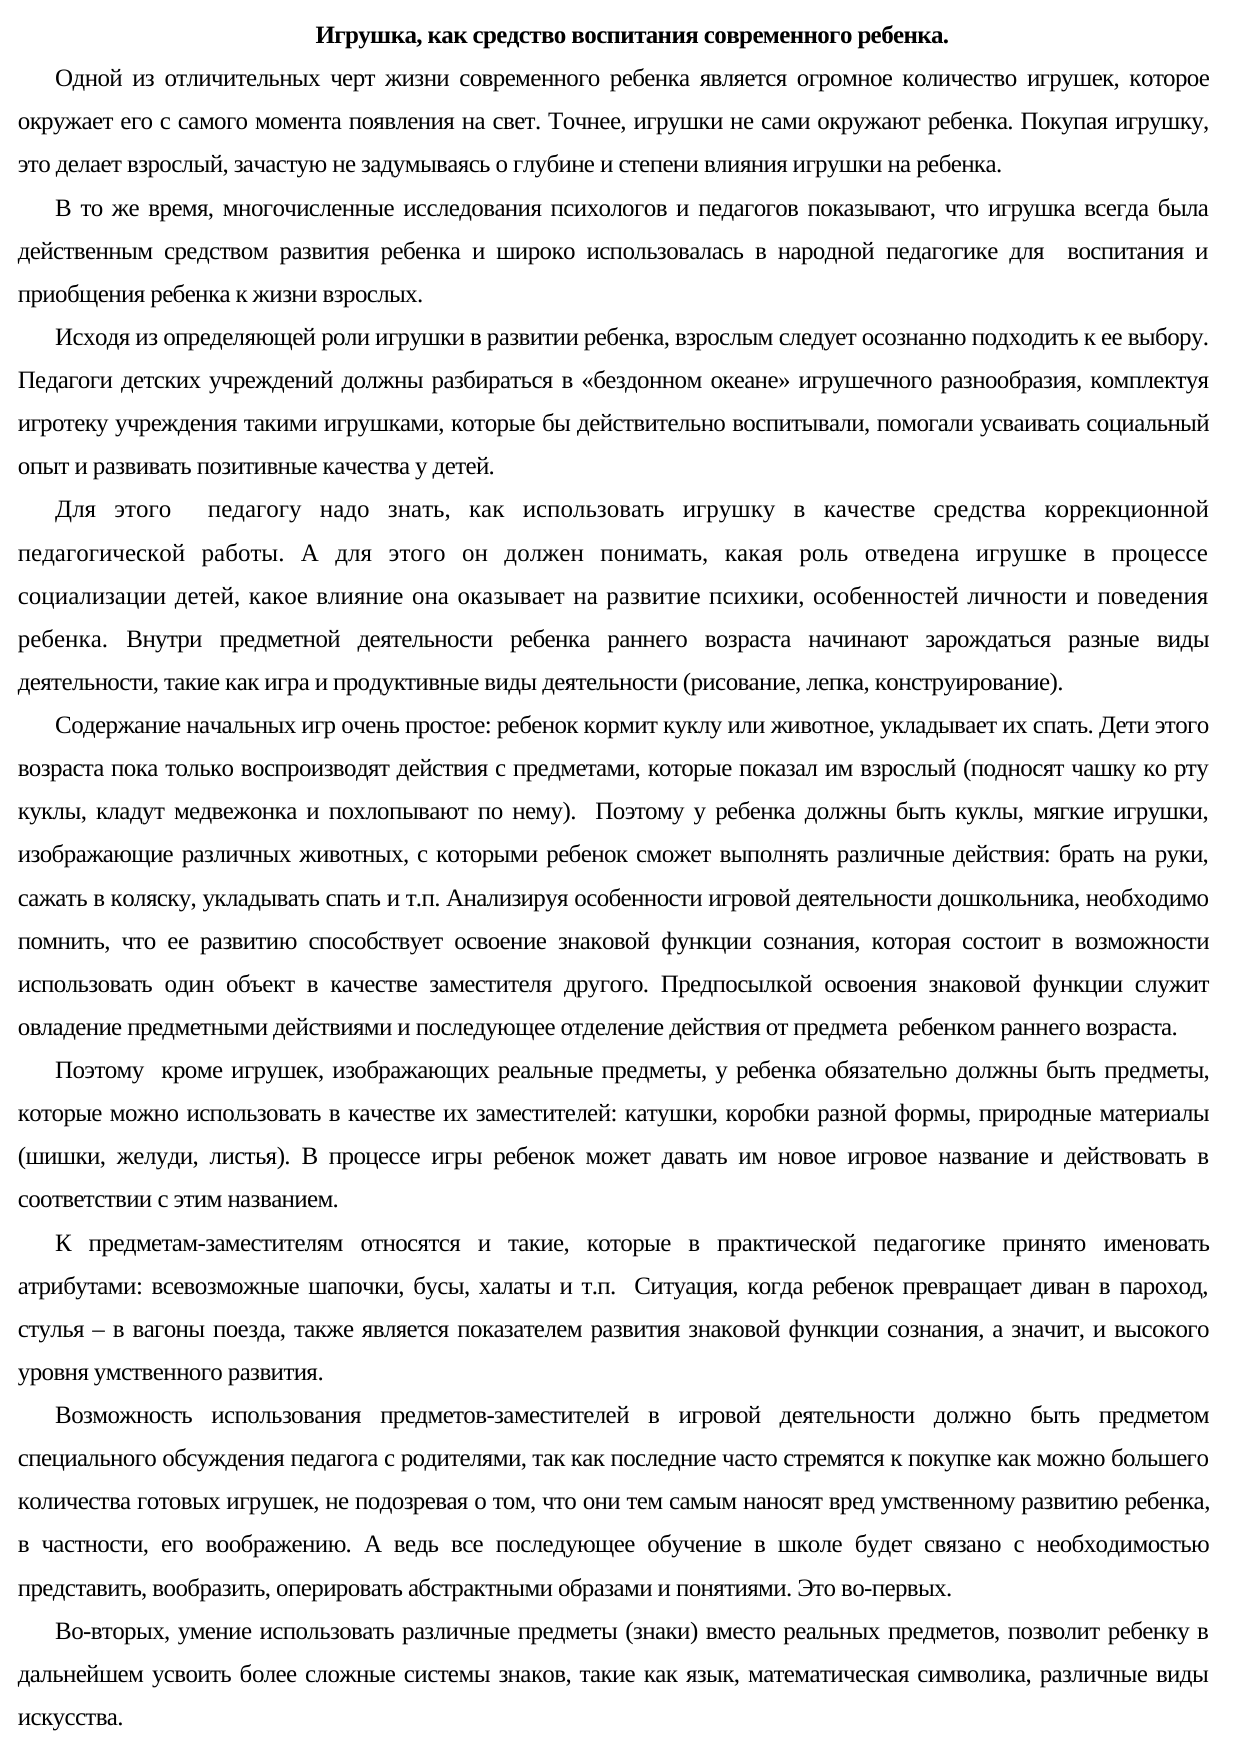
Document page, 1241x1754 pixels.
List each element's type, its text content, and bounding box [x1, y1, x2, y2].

text Исходя из определяющей роли игрушки в развитии ребенка, взрослым следует осознанно подходить к ее выбору. Педагоги детских учреждений должны разбираться в «бездонном океане» игрушечного разнообразия, комплектуя игротеку учреждения такими игрушками, которые бы действительно воспитывали, помогали усваивать социальный опыт и развивать позитивные качества у детей. [18, 322, 1210, 480]
subtitle Одной из отличительных черт жизни современного ребенка является огромное количество игрушек, которое окружает его с самого момента появления на свет. Точнее, игрушки не сами окружают ребенка. Покупая игрушку, это делает взрослый, зачастую не задумываясь о глубине и степени влияния игрушки на ребенка. [18, 63, 1210, 178]
text Для этого педагогу надо знать, как использовать игрушку в качестве средства коррекционной педагогической работы. А для этого он должен понимать, какая роль отведена игрушке в процессе социализации детей, какое влияние она оказывает на развитие психики, особенностей личности и поведения ребенка. Внутри предметной деятельности ребенка раннего возраста начинают зарождаться разные виды деятельности, такие как игра и продуктивные виды деятельности (рисование, лепка, конструирование). [18, 494, 1210, 696]
text Во-вторых, умение использовать различные предметы (знаки) вместо реальных предметов, позволит ребенку в дальнейшем усвоить более сложные системы знаков, такие как язык, математическая символика, различные виды искусства. [18, 1616, 1210, 1731]
text Возможность использования предметов-заместителей в игровой деятельности должно быть предметом специального обсуждения педагога с родителями, так как последние часто стремятся к покупке как можно большего количества готовых игрушек, не подозревая о том, что они тем самым наносят вред умственному развитию ребенка, в частности, его воображению. А ведь все последующее обучение в школе будет связано с необходимостью представить, вообразить, оперировать абстрактными образами и понятиями. Это во-первых. [18, 1400, 1210, 1601]
text Поэтому кроме игрушек, изображающих реальные предметы, у ребенка обязательно должны быть предметы, которые можно использовать в качестве их заместителей: катушки, коробки разной формы, природные материалы (шишки, желуди, листья). В процессе игры ребенок может давать им новое игровое название и действовать в соответствии с этим названием. [18, 1055, 1210, 1213]
subtitle Игрушка, как средство воспитания современного ребенка. [18, 20, 1210, 49]
text В то же время, многочисленные исследования психологов и педагогов показывают, что игрушка всегда была действенным средством развития ребенка и широко использовалась в народной педагогике для воспитания и приобщения ребенка к жизни взрослых. [18, 193, 1210, 308]
text К предметам-заместителям относятся и такие, которые в практической педагогике принято именовать атрибутами: всевозможные шапочки, бусы, халаты и т.п. Ситуация, когда ребенок превращает диван в пароход, стулья – в вагоны поезда, также является показателем развития знаковой функции сознания, а значит, и высокого уровня умственного развития. [18, 1228, 1210, 1386]
text Содержание начальных игр очень простое: ребенок кормит куклу или животное, укладывает их спать. Дети этого возраста пока только воспроизводят действия с предметами, которые показал им взрослый (подносят чашку ко рту куклы, кладут медвежонка и похлопывают по нему). Поэтому у ребенка должны быть куклы, мягкие игрушки, изображающие различных животных, с которыми ребенок сможет выполнять различные действия: брать на руки, сажать в коляску, укладывать спать и т.п. Анализируя особенности игровой деятельности дошкольника, необходимо помнить, что ее развитию способствует освоение знаковой функции сознания, которая состоит в возможности использовать один объект в качестве заместителя другого. Предпосылкой освоения знаковой функции служит овладение предметными действиями и последующее отделение действия от предмета ребенком раннего возраста. [18, 710, 1210, 1041]
